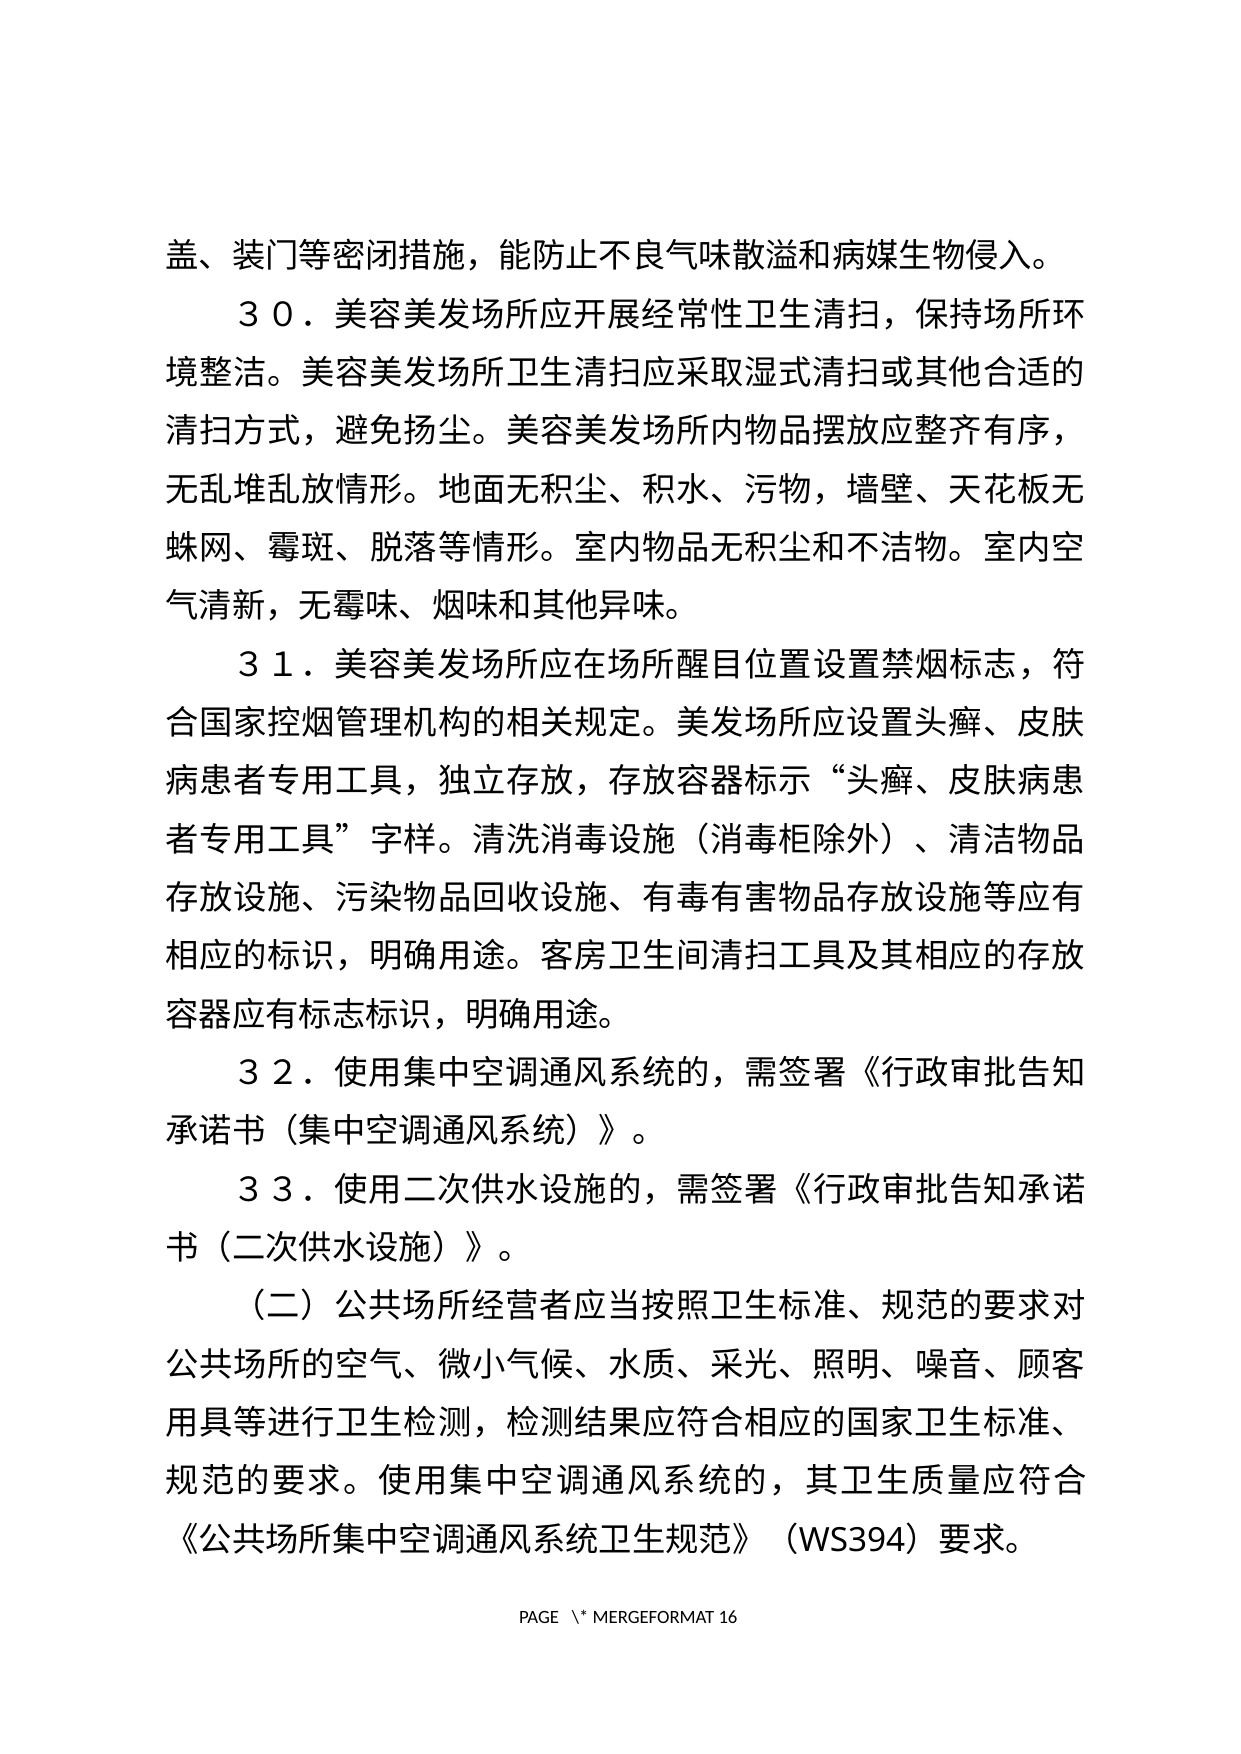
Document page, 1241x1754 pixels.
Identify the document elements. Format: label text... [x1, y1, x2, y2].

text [165, 221, 1087, 279]
text ３１．美容美发场所应在场所醒目位置设置禁烟标志，符合国家控烟管理机构的相关规定。美发场所应设置头癣、皮肤病患者专用工具，独立存放，存放容器标示“头癣、皮肤病患者专用工具”字样。清洗消毒设施（消毒柜除外）、清洁物品存放设施、污染物品回收设施、有毒有害物品存放设施等应有相应的标识，明确用途。客房卫生间清扫工具及其相应的存放容器应有标志标识，明确用途。 [165, 629, 1087, 1038]
text （二）公共场所经营者应当按照卫生标准、规范的要求对公共场所的空气、微小气候、水质、采光、照明、噪音、顾客用具等进行卫生检测，检测结果应符合相应的国家卫生标准、规范的要求。使用集中空调通风系统的，其卫生质量应符合《公共场所集中空调通风系统卫生规范》（WS394）要求。 [165, 1271, 1087, 1563]
text ３３．使用二次供水设施的，需签署《行政审批告知承诺书（二次供水设施）》。 [165, 1154, 1087, 1271]
text ３２．使用集中空调通风系统的，需签署《行政审批告知承诺书（集中空调通风系统）》。 [165, 1038, 1087, 1154]
text ３０．美容美发场所应开展经常性卫生清扫，保持场所环境整洁。美容美发场所卫生清扫应采取湿式清扫或其他合适的清扫方式，避免扬尘。美容美发场所内物品摆放应整齐有序，无乱堆乱放情形。地面无积尘、积水、污物，墙壁、天花板无蛛网、霉斑、脱落等情形。室内物品无积尘和不洁物。室内空气清新，无霉味、烟味和其他异味。 [165, 279, 1087, 629]
